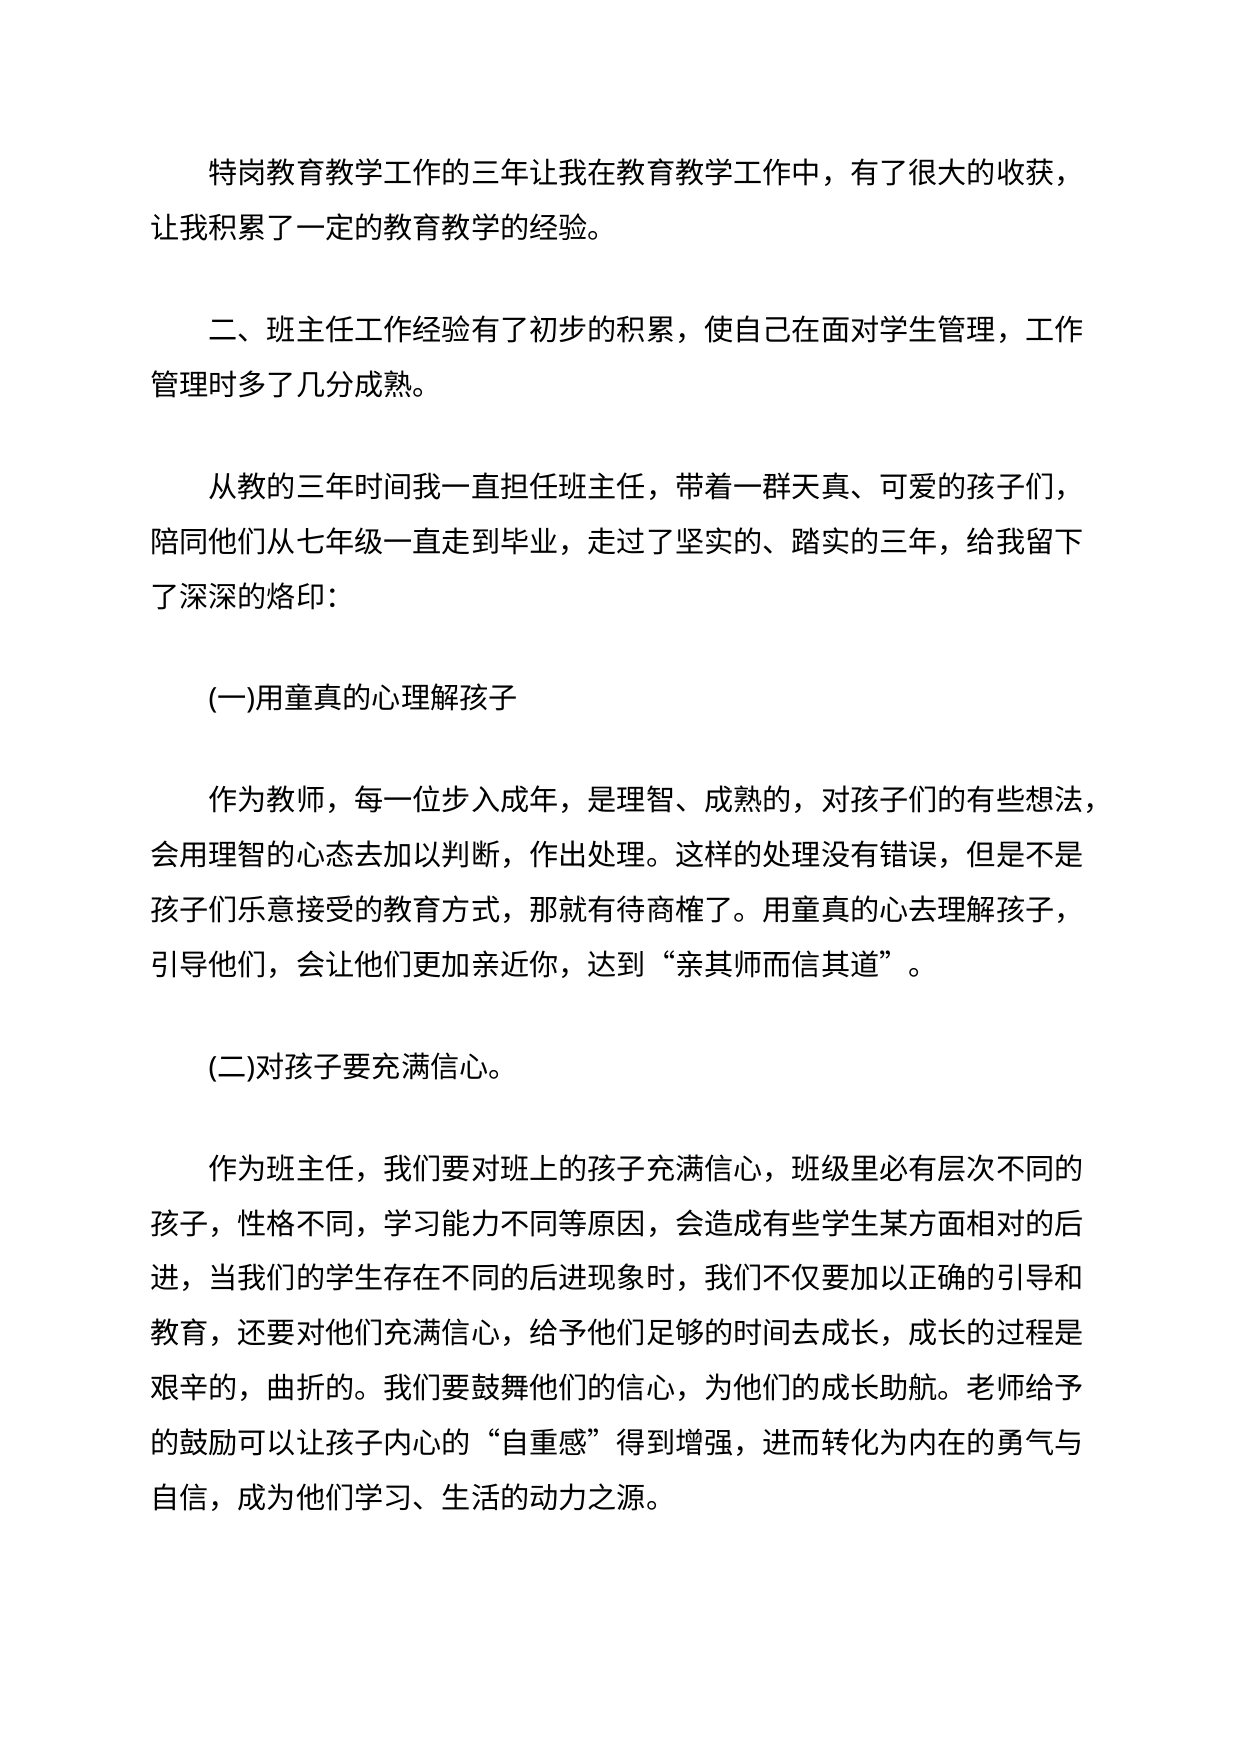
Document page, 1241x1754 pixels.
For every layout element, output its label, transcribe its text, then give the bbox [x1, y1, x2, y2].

text 特岗教育教学工作的三年让我在教育教学工作中，有了很大的收获，让我积累了一定的教育教学的经验。 [150, 150, 1090, 247]
text 作为班主任，我们要对班上的孩子充满信心，班级里必有层次不同的孩子，性格不同，学习能力不同等原因，会造成有些学生某方面相对的后进，当我们的学生存在不同的后进现象时，我们不仅要加以正确的引导和教育，还要对他们充满信心，给予他们足够的时间去成长，成长的过程是艰辛的，曲折的。我们要鼓舞他们的信心，为他们的成长助航。老师给予的鼓励可以让孩子内心的“自重感”得到增强，进而转化为内在的勇气与自信，成为他们学习、生活的动力之源。 [150, 1145, 1090, 1517]
text (一)用童真的心理解孩子 [150, 675, 1090, 717]
text 从教的三年时间我一直担任班主任，带着一群天真、可爱的孩子们，陪同他们从七年级一直走到毕业，走过了坚实的、踏实的三年，给我留下了深深的烙印： [150, 463, 1090, 615]
text 作为教师，每一位步入成年，是理智、成熟的，对孩子们的有些想法，会用理智的心态去加以判断，作出处理。这样的处理没有错误，但是不是孩子们乐意接受的教育方式，那就有待商榷了。用童真的心去理解孩子，引导他们，会让他们更加亲近你，达到“亲其师而信其道”。 [150, 777, 1090, 984]
text 二、班主任工作经验有了初步的积累，使自己在面对学生管理，工作管理时多了几分成熟。 [150, 307, 1090, 404]
text (二)对孩子要充满信心。 [150, 1043, 1090, 1086]
